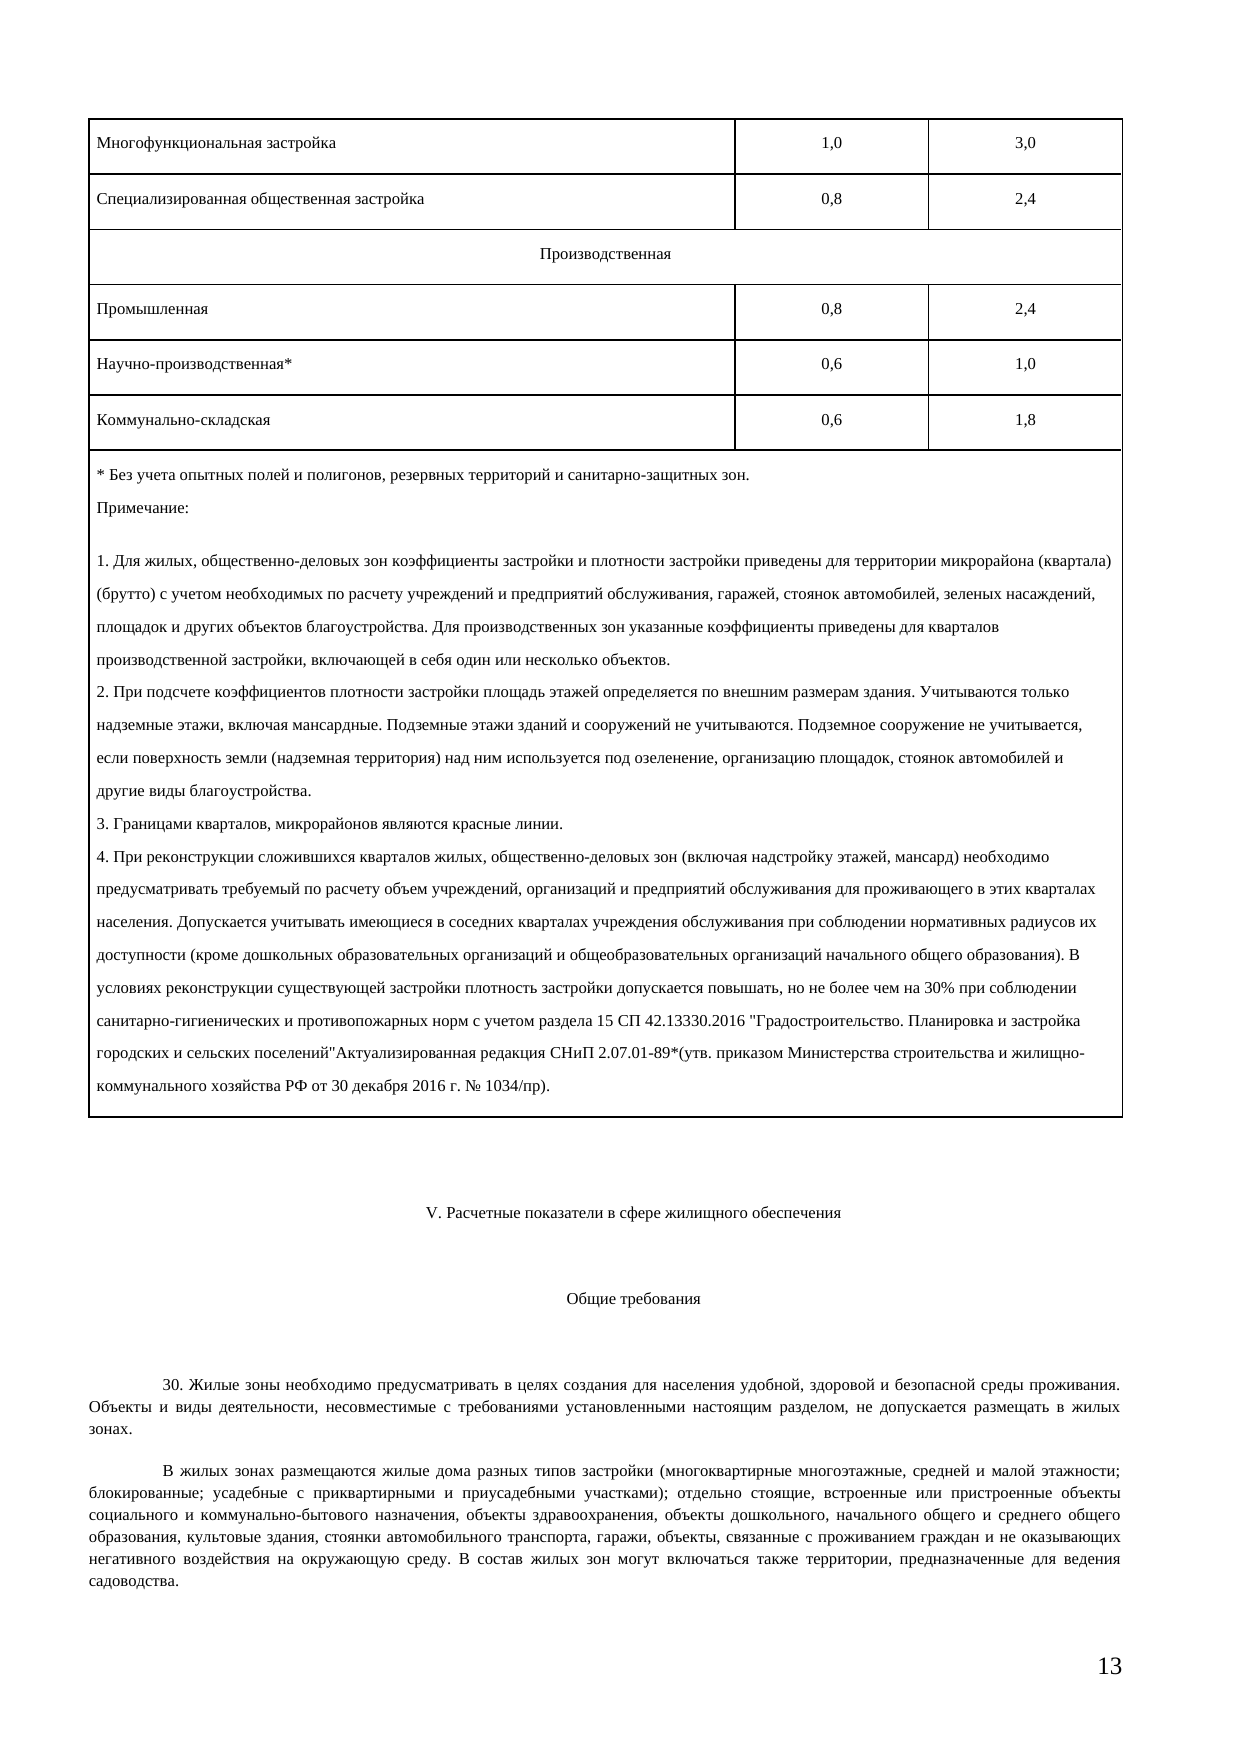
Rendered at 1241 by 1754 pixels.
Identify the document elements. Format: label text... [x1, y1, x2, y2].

table_cell 1,8 [929, 394, 1122, 449]
text V. Расчетные показатели в сфере жилищного обеспечения [89, 1203, 1122, 1222]
table_cell * Без учета опытных полей и полигонов, резервных территорий и санитарно-защитных зон. Примечание: 1. Для жилых, общественно-деловых зон коэффициенты застройки и плотности застройки приведены для территории микрорайона (квартала) (брутто) с учетом необходимых по расчету учреждений и предприятий обслуживания, гаражей, стоянок автомобилей, зеленых насаждений, площадок и других объектов благоустройства. Для производственных зон указанные коэффициенты приведены для кварталов производственной застройки, включающей в себя один или несколько объектов. 2. При подсчете коэффициентов плотности застройки площадь этажей определяется по внешним размерам здания. Учитываются только надземные этажи, включая мансардные. Подземные этажи зданий и сооружений не учитываются. Подземное сооружение не учитывается, если поверхность земли (надземная территория) над ним используется под озеленение, организацию площадок, стоянок автомобилей и другие виды благоустройства. 3. Границами кварталов, микрорайонов являются красные линии. 4. При реконструкции сложившихся кварталов жилых, общественно-деловых зон (включая надстройку этажей, мансард) необходимо предусматривать требуемый по расчету объем учреждений, организаций и предприятий обслуживания для проживающего в этих кварталах населения. Допускается учитывать имеющиеся в соседних кварталах учреждения обслуживания при соблюдении нормативных радиусов их доступности (кроме дошкольных образовательных организаций и общеобразовательных организаций начального общего образования). В условиях реконструкции существующей застройки плотность застройки допускается повышать, но не более чем на 30% при соблюдении санитарно-гигиенических и противопожарных норм с учетом раздела 15 СП 42.13330.2016 "Градостроительство. Планировка и застройка городских и сельских поселений"Актуализированная редакция СНиП 2.07.01-89*(утв. приказом Министерства строительства и жилищно-коммунального хозяйства РФ от 30 декабря 2016 г. № 1034/пр). [90, 449, 1122, 1116]
text Общие требования [89, 1289, 1122, 1308]
table_cell 0,8 [736, 175, 928, 228]
table_cell Специализированная общественная застройка [90, 175, 734, 228]
table_cell 1,0 [929, 339, 1122, 394]
text 30. Жилые зоны необходимо предусматривать в целях создания для населения удобной, здоровой и безопасной среды проживания. Объекты и виды деятельности, несовместимые с требованиями установленными настоящим разделом, не допускается размещать в жилых зонах. [89, 1374, 1122, 1438]
table_cell Коммунально-складская [90, 396, 734, 449]
text В жилых зонах размещаются жилые дома разных типов застройки (многоквартирные многоэтажные, средней и малой этажности; блокированные; усадебные с приквартирными и приусадебными участками); отдельно стоящие, встроенные или пристроенные объекты социального и коммунально-бытового назначения, объекты здравоохранения, объекты дошкольного, начального общего и среднего общего образования, культовые здания, стоянки автомобильного транспорта, гаражи, объекты, связанные с проживанием граждан и не оказывающих негативного воздействия на окружающую среду. В состав жилых зон могут включаться также территории, предназначенные для ведения садоводства. [89, 1461, 1122, 1590]
table_cell 0,6 [736, 341, 928, 394]
table_cell Научно-производственная* [90, 341, 734, 394]
table_cell 0,6 [736, 396, 928, 449]
table_cell 3,0 [929, 120, 1122, 173]
table_cell 2,4 [929, 284, 1122, 339]
table_cell 0,8 [736, 285, 928, 339]
table_cell Промышленная [90, 285, 734, 339]
table_cell Многофункциональная застройка [90, 120, 734, 173]
table_cell Производственная [90, 229, 1122, 284]
table_cell 2,4 [929, 173, 1122, 228]
table_cell 1,0 [736, 120, 928, 173]
